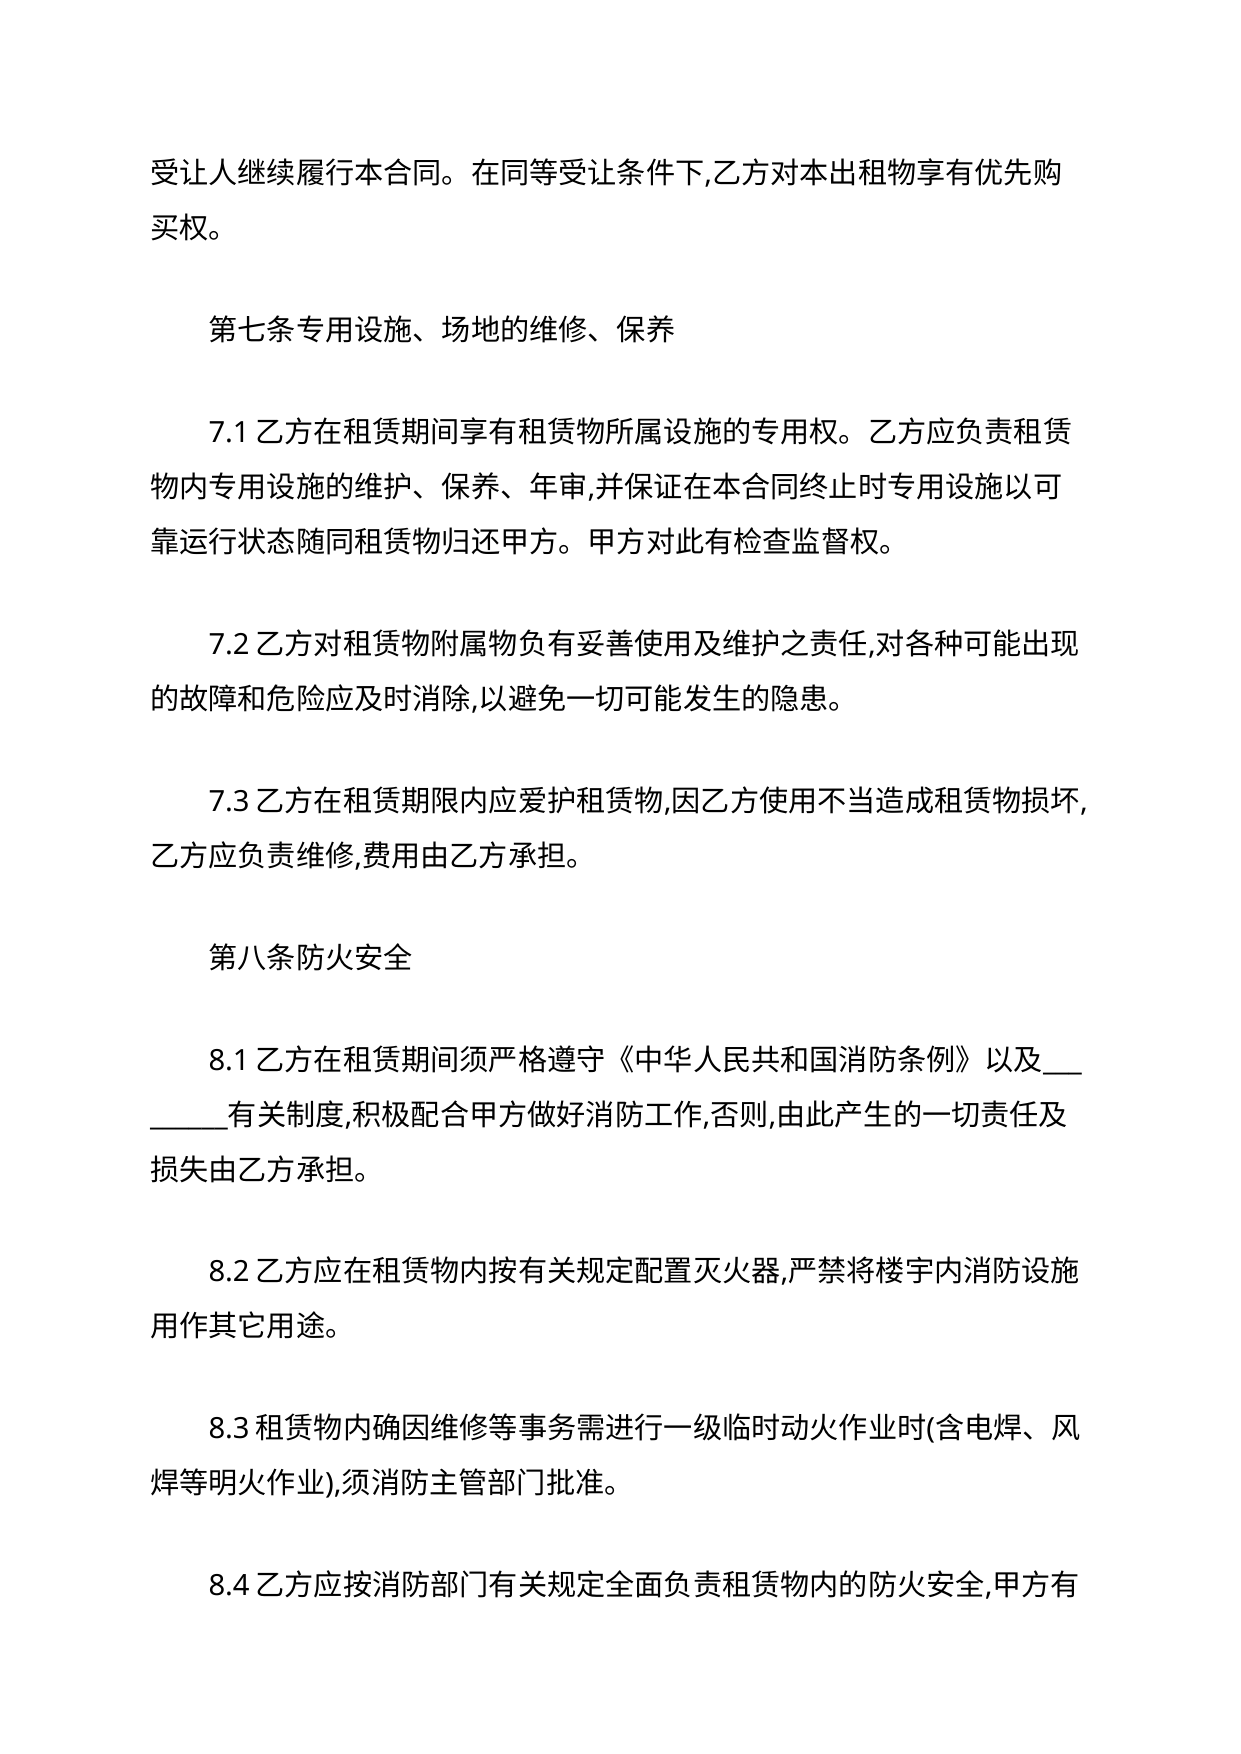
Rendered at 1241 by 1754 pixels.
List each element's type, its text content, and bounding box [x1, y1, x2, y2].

text 7.2乙方对租赁物附属物负有妥善使用及维护之责任,对各种可能出现的故障和危险应及时消除,以避免一切可能发生的隐患。 [150, 620, 1090, 718]
text 第八条防火安全 [150, 934, 1090, 977]
text 第七条专用设施、场地的维修、保养 [150, 307, 1090, 349]
text 8.3租赁物内确因维修等事务需进行一级临时动火作业时(含电焊、风焊等明火作业),须消防主管部门批准。 [150, 1404, 1090, 1502]
text 8.1乙方在租赁期间须严格遵守《中华人民共和国消防条例》以及_________有关制度,积极配合甲方做好消防工作,否则,由此产生的一切责任及损失由乙方承担。 [150, 1036, 1090, 1188]
text 8.2乙方应在租赁物内按有关规定配置灭火器,严禁将楼宇内消防设施用作其它用途。 [150, 1248, 1090, 1345]
text 7.3乙方在租赁期限内应爱护租赁物,因乙方使用不当造成租赁物损坏,乙方应负责维修,费用由乙方承担。 [150, 777, 1090, 875]
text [150, 1562, 1090, 1604]
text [150, 150, 1090, 247]
text 7.1乙方在租赁期间享有租赁物所属设施的专用权。乙方应负责租赁物内专用设施的维护、保养、年审,并保证在本合同终止时专用设施以可靠运行状态随同租赁物归还甲方。甲方对此有检查监督权。 [150, 408, 1090, 561]
